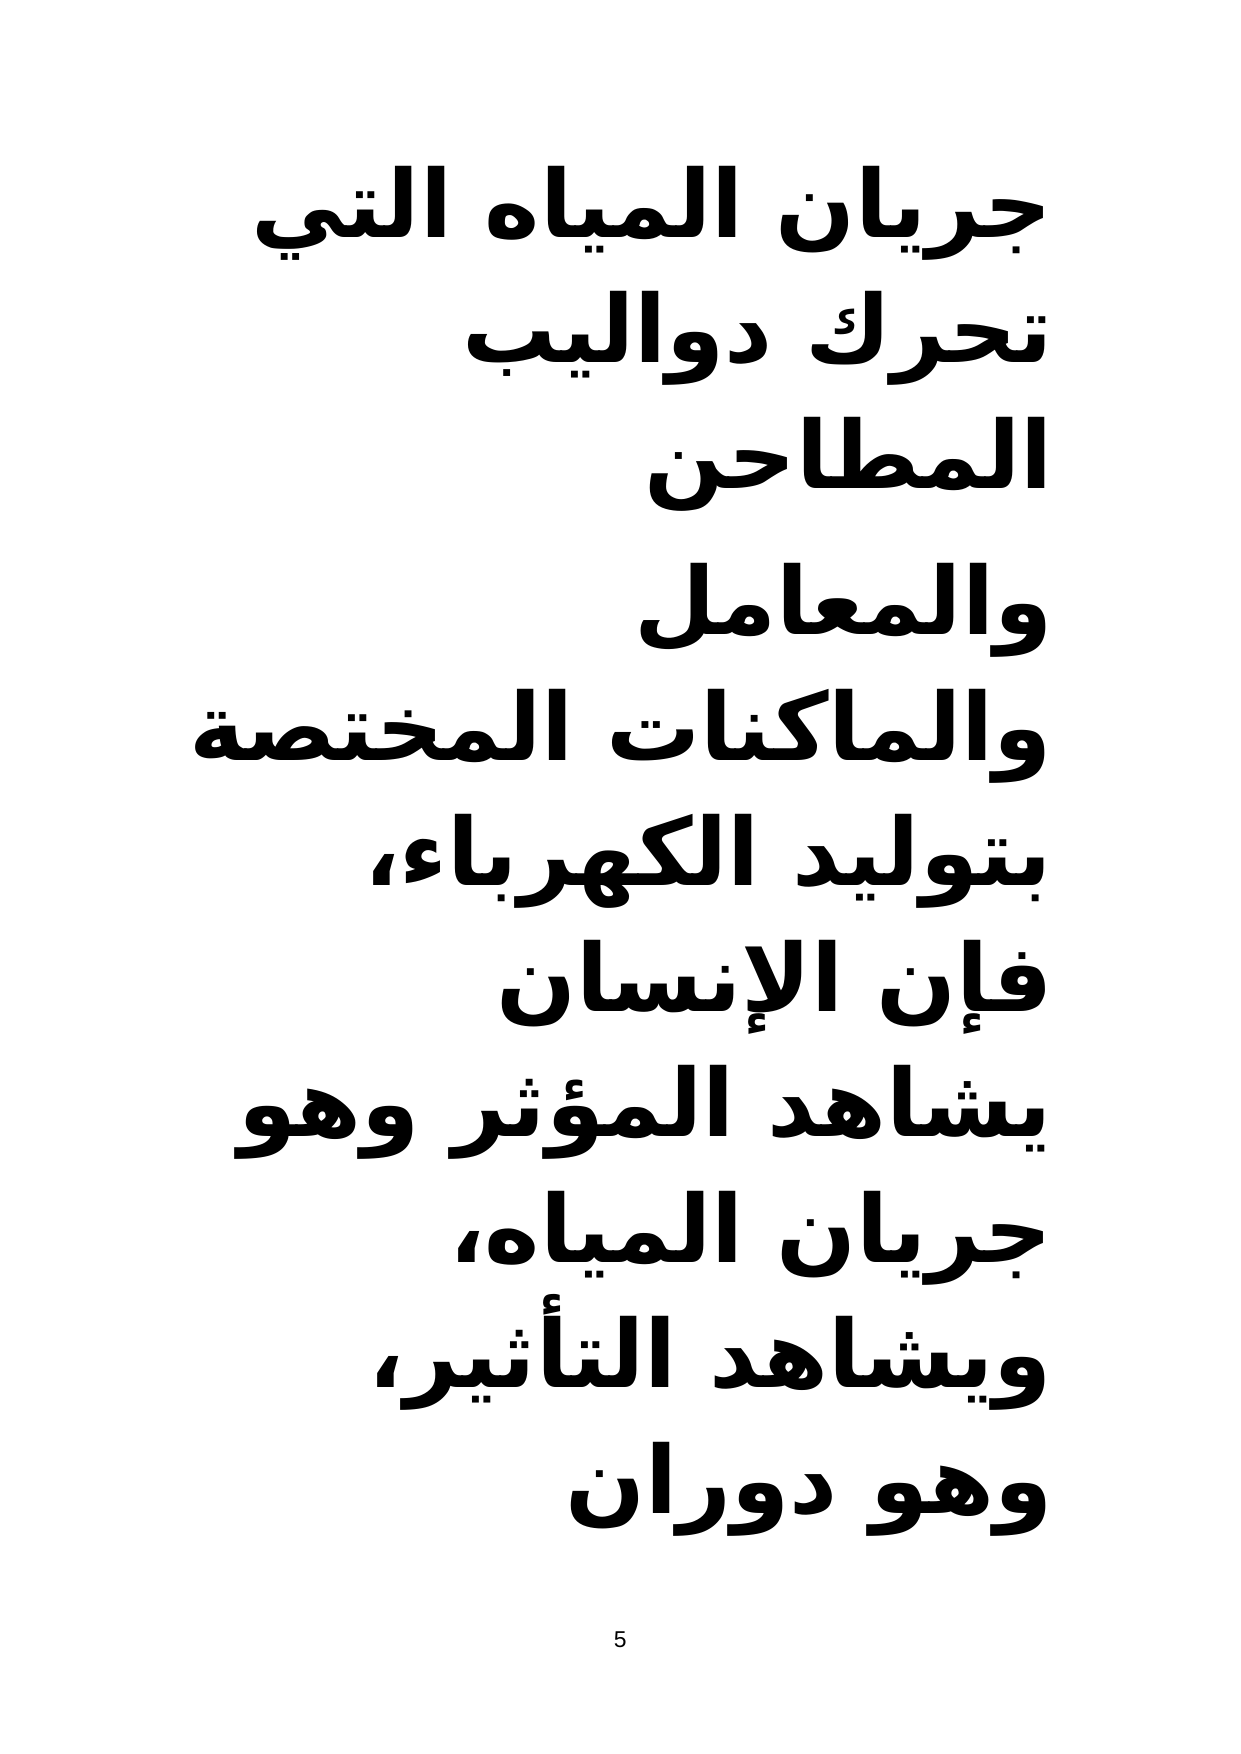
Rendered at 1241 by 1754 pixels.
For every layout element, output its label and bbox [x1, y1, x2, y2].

text [187, 547, 1053, 1535]
text [187, 150, 1053, 510]
